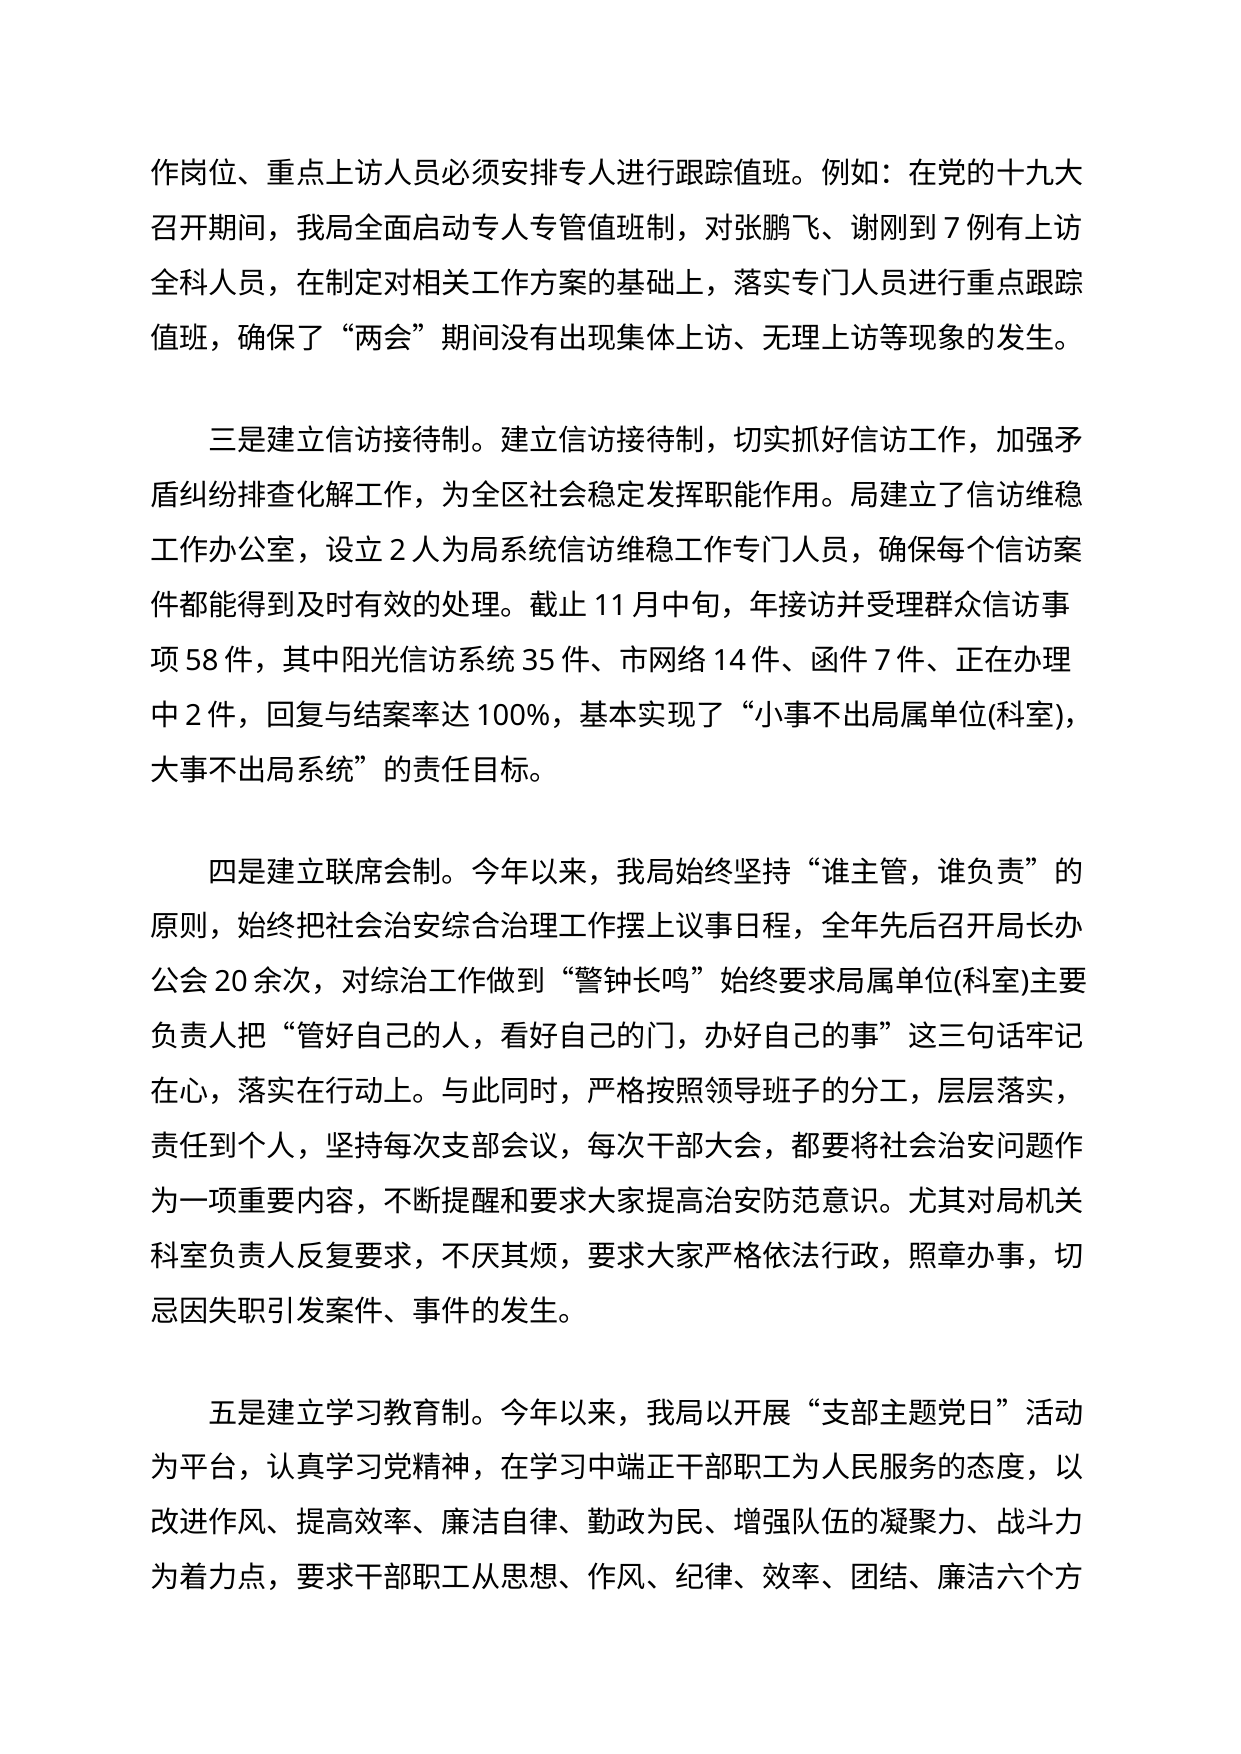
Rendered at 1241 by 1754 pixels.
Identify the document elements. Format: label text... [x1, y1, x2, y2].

text 四是建立联席会制。今年以来，我局始终坚持“谁主管，谁负责”的原则，始终把社会治安综合治理工作摆上议事日程，全年先后召开局长办公会20余次，对综治工作做到“警钟长鸣”始终要求局属单位(科室)主要负责人把“管好自己的人，看好自己的门，办好自己的事”这三句话牢记在心，落实在行动上。与此同时，严格按照领导班子的分工，层层落实，责任到个人，坚持每次支部会议，每次干部大会，都要将社会治安问题作为一项重要内容，不断提醒和要求大家提高治安防范意识。尤其对局机关科室负责人反复要求，不厌其烦，要求大家严格依法行政，照章办事，切忌因失职引发案件、事件的发生。 [150, 848, 1090, 1330]
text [150, 1389, 1090, 1596]
text 三是建立信访接待制。建立信访接待制，切实抓好信访工作，加强矛盾纠纷排查化解工作，为全区社会稳定发挥职能作用。局建立了信访维稳工作办公室，设立2人为局系统信访维稳工作专门人员，确保每个信访案件都能得到及时有效的处理。截止11月中旬，年接访并受理群众信访事项58件，其中阳光信访系统35件、市网络14件、函件7件、正在办理中2件，回复与结案率达100%，基本实现了“小事不出局属单位(科室)，大事不出局系统”的责任目标。 [150, 417, 1090, 789]
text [150, 150, 1090, 357]
